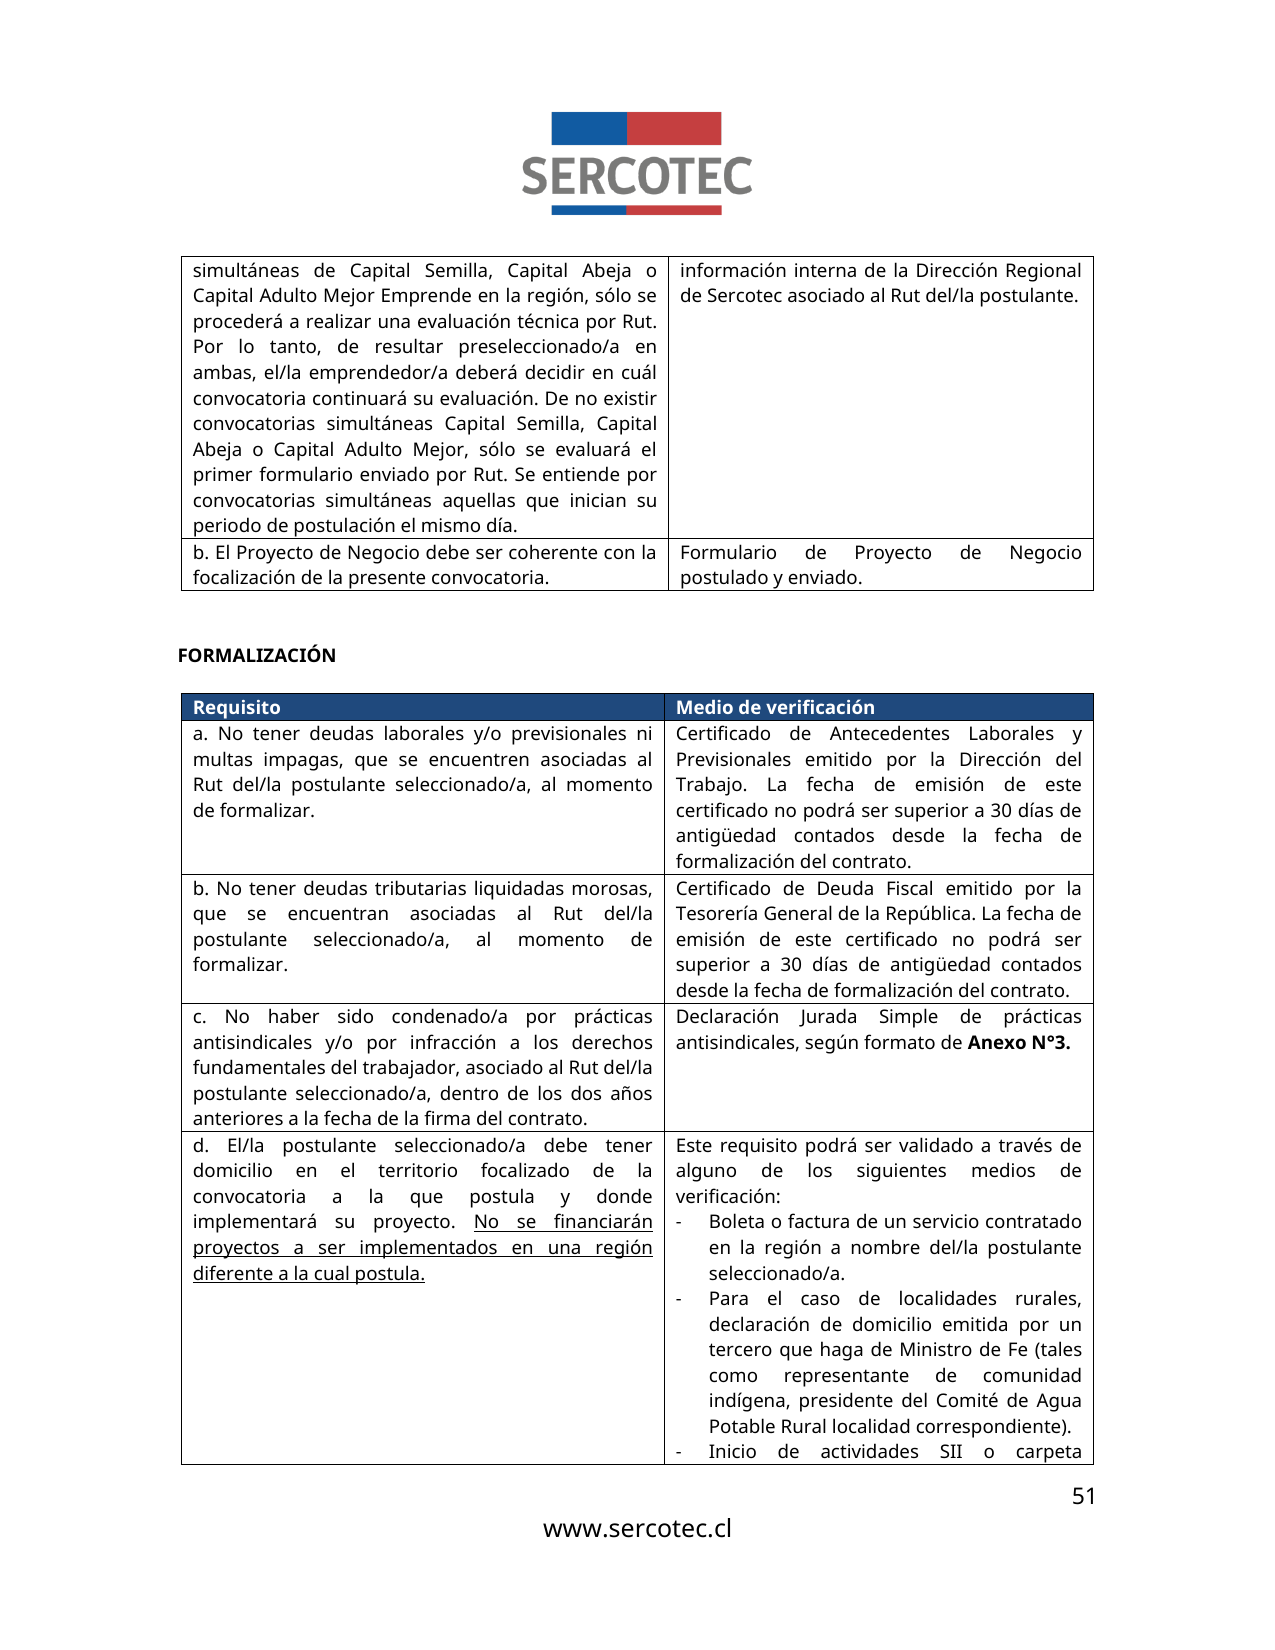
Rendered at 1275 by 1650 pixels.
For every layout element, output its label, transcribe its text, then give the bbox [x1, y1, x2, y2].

table_cell c. No haber sido condenado/a por prácticas antisindicales y/o por infracción a los derechos fundamentales del trabajador, asociado al Rut del/la postulante seleccionado/a, dentro de los dos años anteriores a la fecha de la firma del contrato. [182, 1004, 664, 1131]
table_cell Certificado de Deuda Fiscal emitido por la Tesorería General de la República. La fecha de emisión de este certificado no podrá ser superior a 30 días de antigüedad contados desde la fecha de formalización del contrato. [665, 875, 1093, 1002]
table_header Requisito [182, 694, 664, 720]
table_cell b. El Proyecto de Negocio debe ser coherente con la focalización de la presente convocatoria. [182, 539, 668, 590]
table_cell a. No tener deudas laborales y/o previsionales ni multas impagas, que se encuentren asociadas al Rut del/la postulante seleccionado/a, al momento de formalizar. [182, 721, 664, 874]
table_header Medio de verificación [665, 694, 1093, 720]
table_cell b. No tener deudas tributarias liquidadas morosas, que se encuentran asociadas al Rut del/la postulante seleccionado/a, al momento de formalizar. [182, 875, 664, 1002]
text FORMALIZACIÓN [177, 642, 1098, 668]
picture [512, 105, 763, 225]
table_cell Declaración Jurada Simple de prácticas antisindicales, según formato de Anexo N°3. [665, 1004, 1093, 1131]
table_cell Este requisito será verificado con la información interna de la Dirección Regional de Sercotec asociado al Rut del/la postulante. [669, 257, 1093, 538]
table_cell Certificado de Antecedentes Laborales y Previsionales emitido por la Dirección del Trabajo. La fecha de emisión de este certificado no podrá ser superior a 30 días de antigüedad contados desde la fecha de formalización del contrato. [665, 721, 1093, 874]
table_cell Formulario de Proyecto de Negocio postulado y enviado. [669, 539, 1093, 590]
